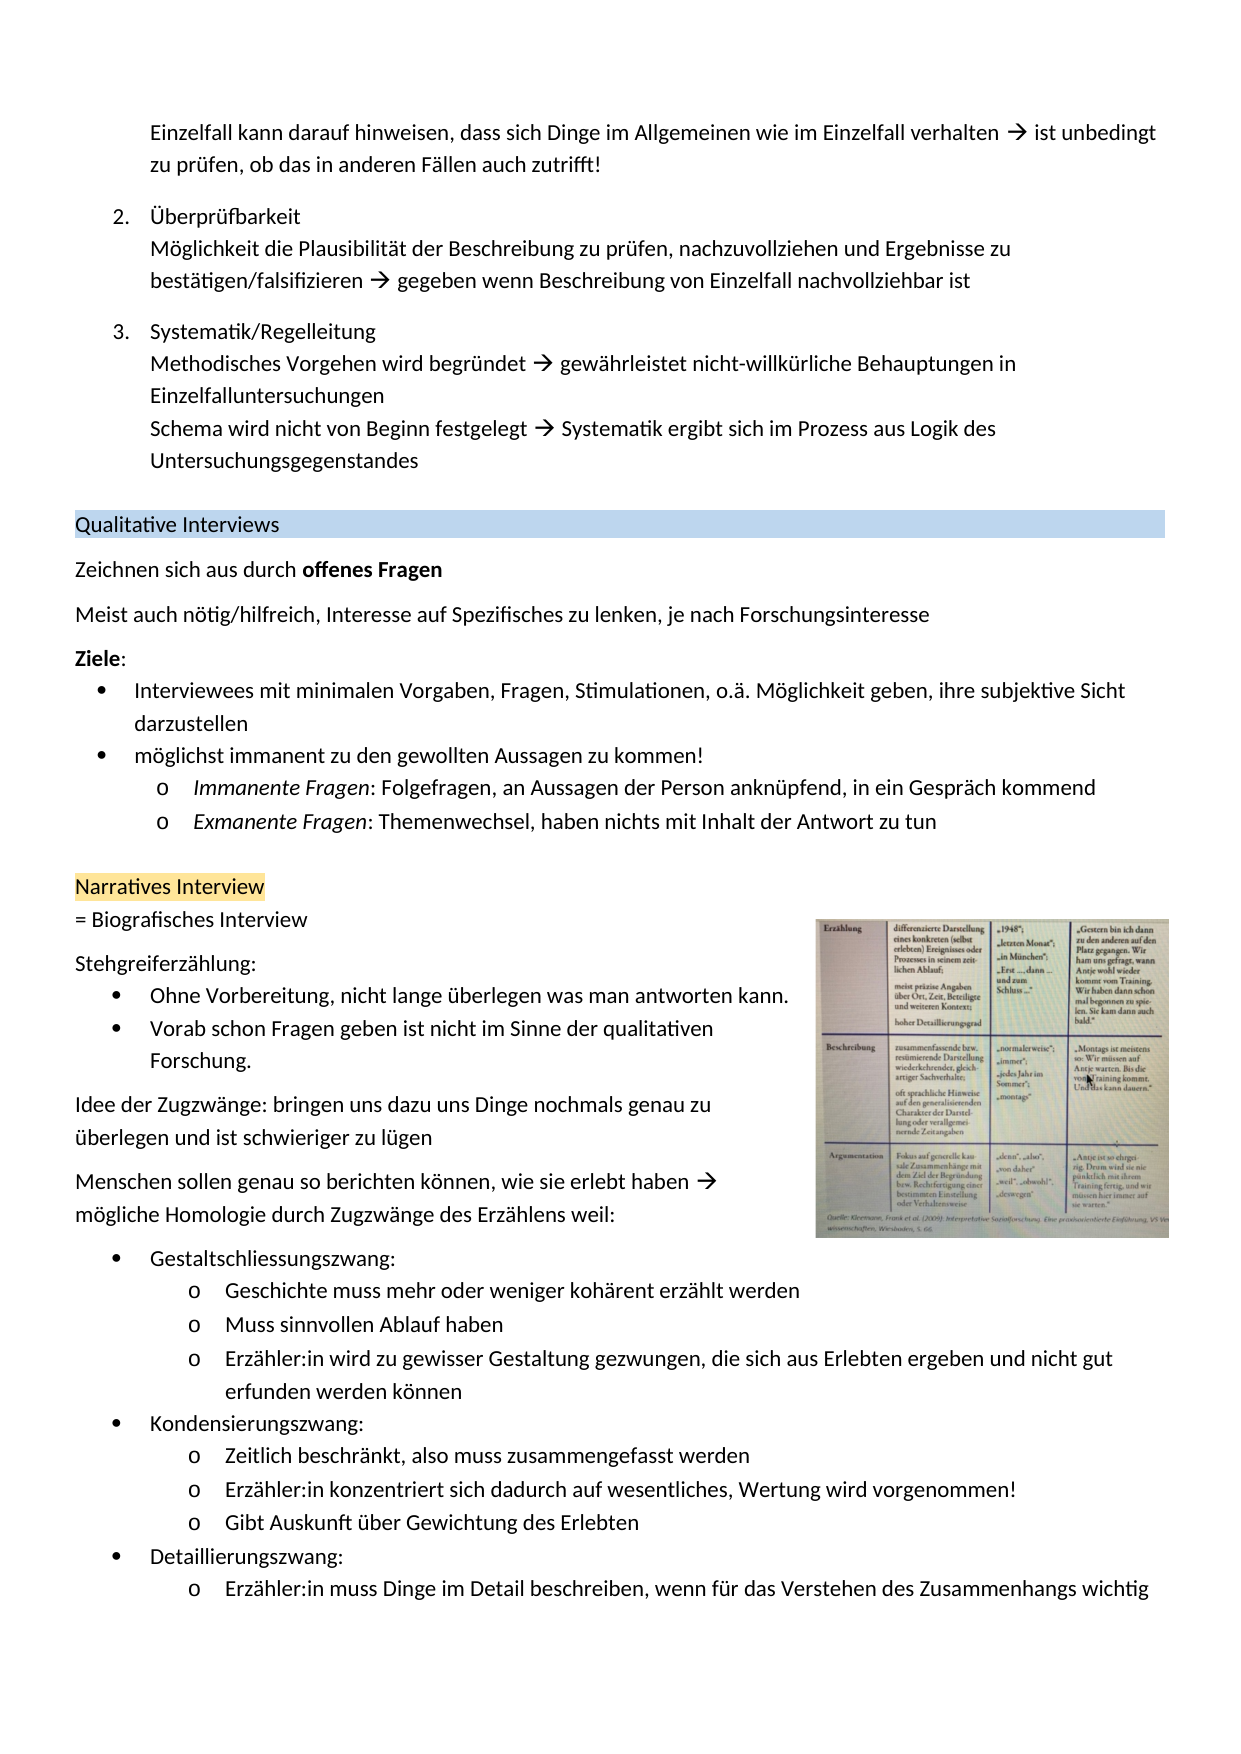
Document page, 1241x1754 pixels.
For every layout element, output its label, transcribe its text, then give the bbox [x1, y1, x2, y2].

text Stehgreiferzählung: [75, 949, 815, 977]
list Erzähler:in wird zu gewisser Gestaltung gezwungen, die sich aus Erlebten ergeben und nicht gut erfunden werden können [187, 1344, 1165, 1405]
text Ziele: [75, 644, 1165, 672]
list Kondensierungszwang: [112, 1409, 1165, 1437]
list Erzähler:in konzentriert sich dadurch auf wesentliches, Wertung wird vorgenommen! [187, 1475, 1165, 1504]
picture [815, 919, 1169, 1238]
list Detaillierungszwang: [112, 1542, 1165, 1570]
text Narratives Interview [75, 872, 1165, 901]
text Meist auch nötig/hilfreich, Interesse auf Spezifisches zu lenken, je nach Forschungsinteresse [75, 600, 1165, 628]
text Idee der Zugzwänge: bringen uns dazu uns Dinge nochmals genau zu überlegen und ist schwieriger zu lügen [75, 1091, 815, 1151]
list Systematik/Regelleitung [112, 317, 1165, 345]
text = Biografisches Interview [75, 905, 1165, 933]
list Gestaltschliessungszwang: [112, 1244, 1165, 1272]
list Zeitlich beschränkt, also muss zusammengefasst werden [187, 1441, 1165, 1471]
list Erzähler:in muss Dinge im Detail beschreiben, wenn für das Verstehen des Zusammenhangs wichtig [187, 1574, 1165, 1603]
list Interviewees mit minimalen Vorgaben, Fragen, Stimulationen, o.ä. Möglichkeit geben, ihre subjektive Sicht darzustellen [98, 677, 1165, 737]
text Menschen sollen genau so berichten können, wie sie erlebt haben mögliche Homologie durch Zugzwänge des Erzählens weil: [75, 1167, 815, 1228]
list Geschichte muss mehr oder weniger kohärent erzählt werden [187, 1277, 1165, 1306]
list Methodisches Vorgehen wird begründet gewährleistet nicht-willkürliche Behauptungen in Einzelfalluntersuchungen [150, 349, 1165, 410]
list Vorab schon Fragen geben ist nicht im Sinne der qualitativen Forschung. [112, 1014, 815, 1074]
list Immanente Fragen: Folgefragen, an Aussagen der Person anknüpfend, in ein Gespräch kommend [156, 773, 1165, 802]
list Einzelfall kann darauf hinweisen, dass sich Dinge im Allgemeinen wie im Einzelfall verhalten ist unbedingt zu prüfen, ob das in anderen Fällen auch zutrifft! [150, 118, 1165, 179]
text Zeichnen sich aus durch offenes Fragen [75, 555, 1165, 583]
list Schema wird nicht von Beginn festgelegt Systematik ergibt sich im Prozess aus Logik des Untersuchungsgegenstandes [150, 414, 1165, 474]
list Überprüfbarkeit [112, 202, 1165, 230]
list möglichst immanent zu den gewollten Aussagen zu kommen! [98, 741, 1165, 769]
list Exmanente Fragen: Themenwechsel, haben nichts mit Inhalt der Antwort zu tun [156, 807, 1165, 836]
list Ohne Vorbereitung, nicht lange überlegen was man antworten kann. [112, 982, 815, 1009]
list Gibt Auskunft über Gewichtung des Erlebten [187, 1508, 1165, 1538]
list Möglichkeit die Plausibilität der Beschreibung zu prüfen, nachzuvollziehen und Ergebnisse zu bestätigen/falsifizieren gegeben wenn Beschreibung von Einzelfall nachvollziehbar ist [150, 234, 1165, 294]
list Muss sinnvollen Ablauf haben [187, 1310, 1165, 1339]
text Qualitative Interviews [75, 510, 1165, 538]
